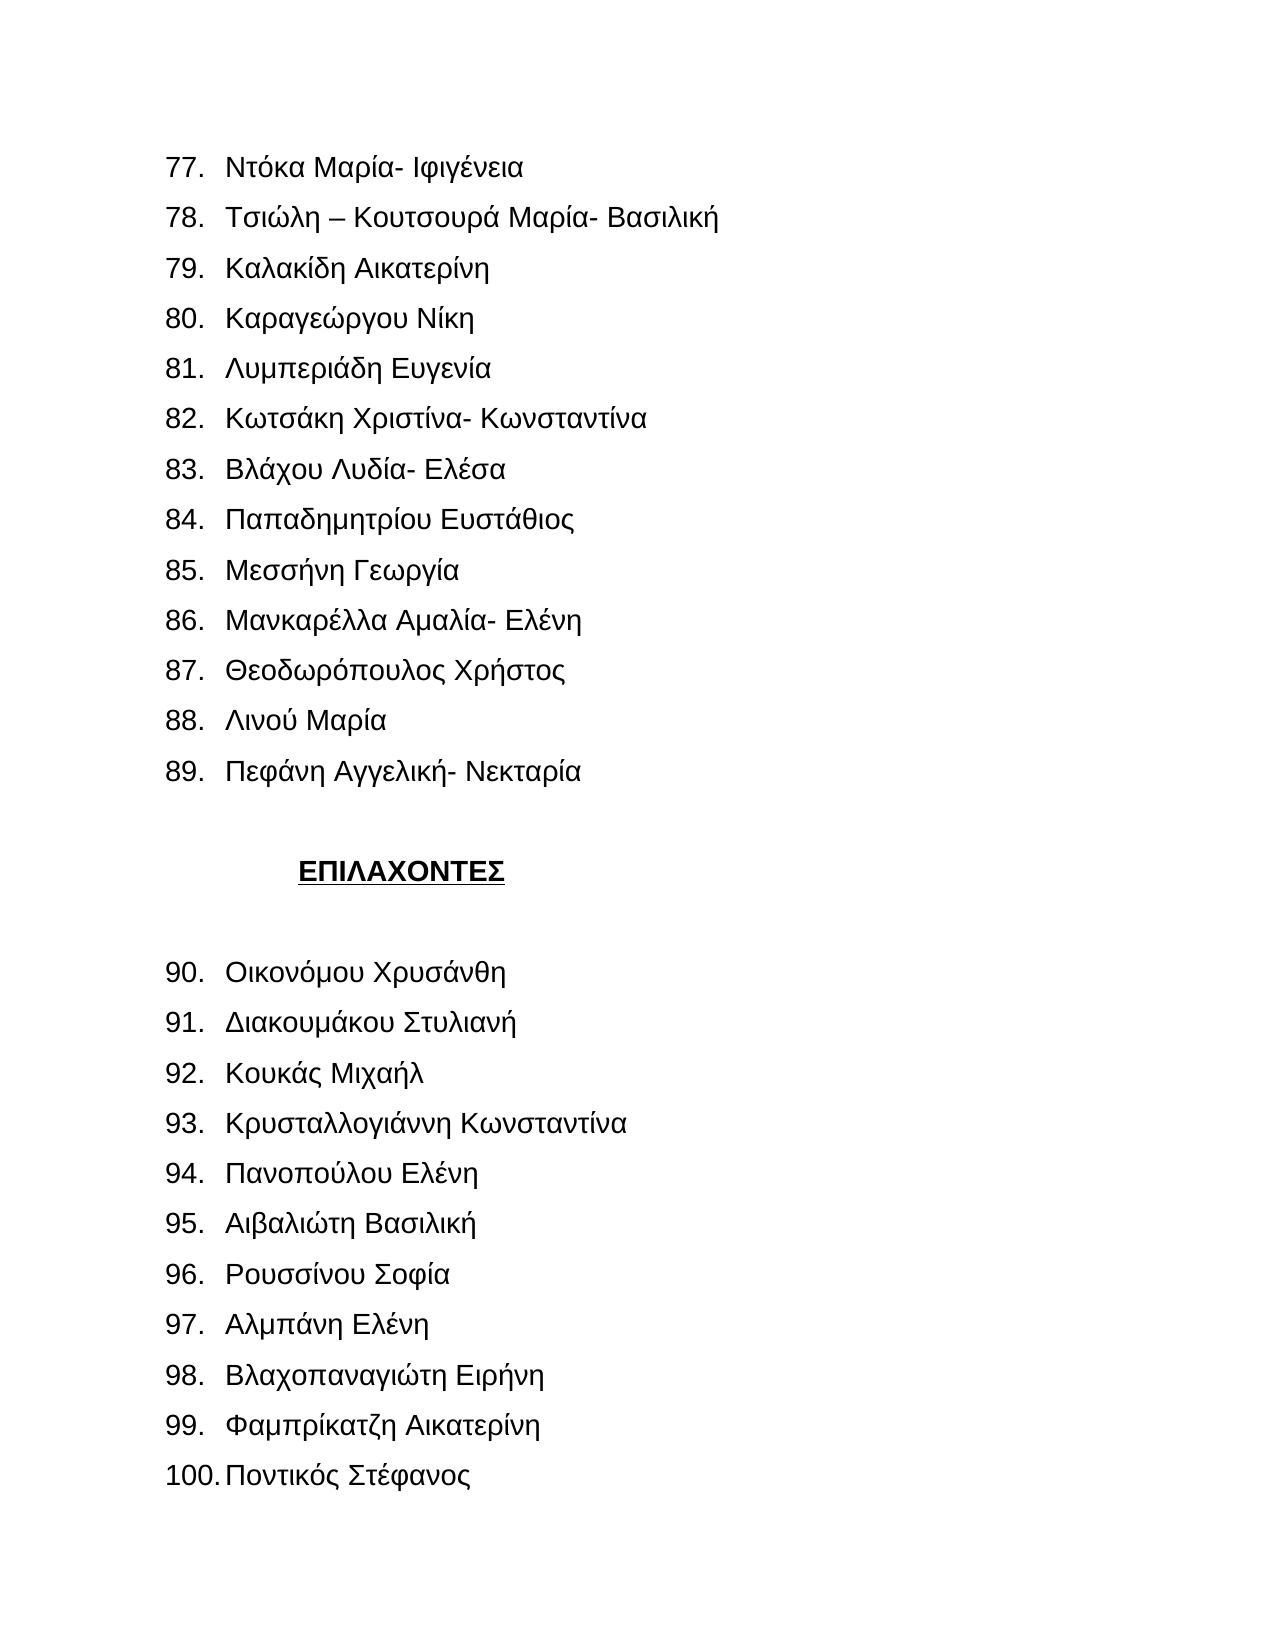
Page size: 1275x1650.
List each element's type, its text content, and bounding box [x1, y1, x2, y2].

list Διακουμάκου Στυλιανή [165, 1005, 1125, 1039]
list Ντόκα Μαρία- Ιφιγένεια [165, 150, 1125, 183]
list Κωτσάκη Χριστίνα- Κωνσταντίνα [165, 402, 1125, 435]
list Κρυσταλλογιάννη Κωνσταντίνα [165, 1106, 1125, 1139]
list Βλαχοπαναγιώτη Ειρήνη [165, 1357, 1125, 1391]
list Ποντικός Στέφανος [165, 1458, 1125, 1492]
list Μανκαρέλλα Αμαλία- Ελένη [165, 603, 1125, 636]
list Βλάχου Λυδία- Ελέσα [165, 452, 1125, 485]
list Φαμπρίκατζη Αικατερίνη [165, 1408, 1125, 1441]
list Λυμπεριάδη Ευγενία [165, 351, 1125, 385]
list Τσιώλη – Κουτσουρά Μαρία- Βασιλική [165, 200, 1125, 234]
list Πανοπούλου Ελένη [165, 1156, 1125, 1190]
list Κουκάς Μιχαήλ [165, 1056, 1125, 1089]
list Λινού Μαρία [165, 703, 1125, 737]
list Ρουσσίνου Σοφία [165, 1257, 1125, 1290]
list Θεοδωρόπουλος Χρήστος [165, 653, 1125, 687]
list ΕΠΙΛΑΧΟΝΤΕΣ [225, 854, 1125, 888]
list Καλακίδη Αικατερίνη [165, 251, 1125, 284]
list Αλμπάνη Ελένη [165, 1307, 1125, 1341]
list Πεφάνη Αγγελική- Νεκταρία [165, 754, 1125, 787]
list Μεσσήνη Γεωργία [165, 552, 1125, 586]
list Παπαδημητρίου Ευστάθιος [165, 502, 1125, 536]
list Αιβαλιώτη Βασιλική [165, 1207, 1125, 1240]
list Καραγεώργου Νίκη [165, 301, 1125, 334]
list Οικονόμου Χρυσάνθη [165, 955, 1125, 988]
